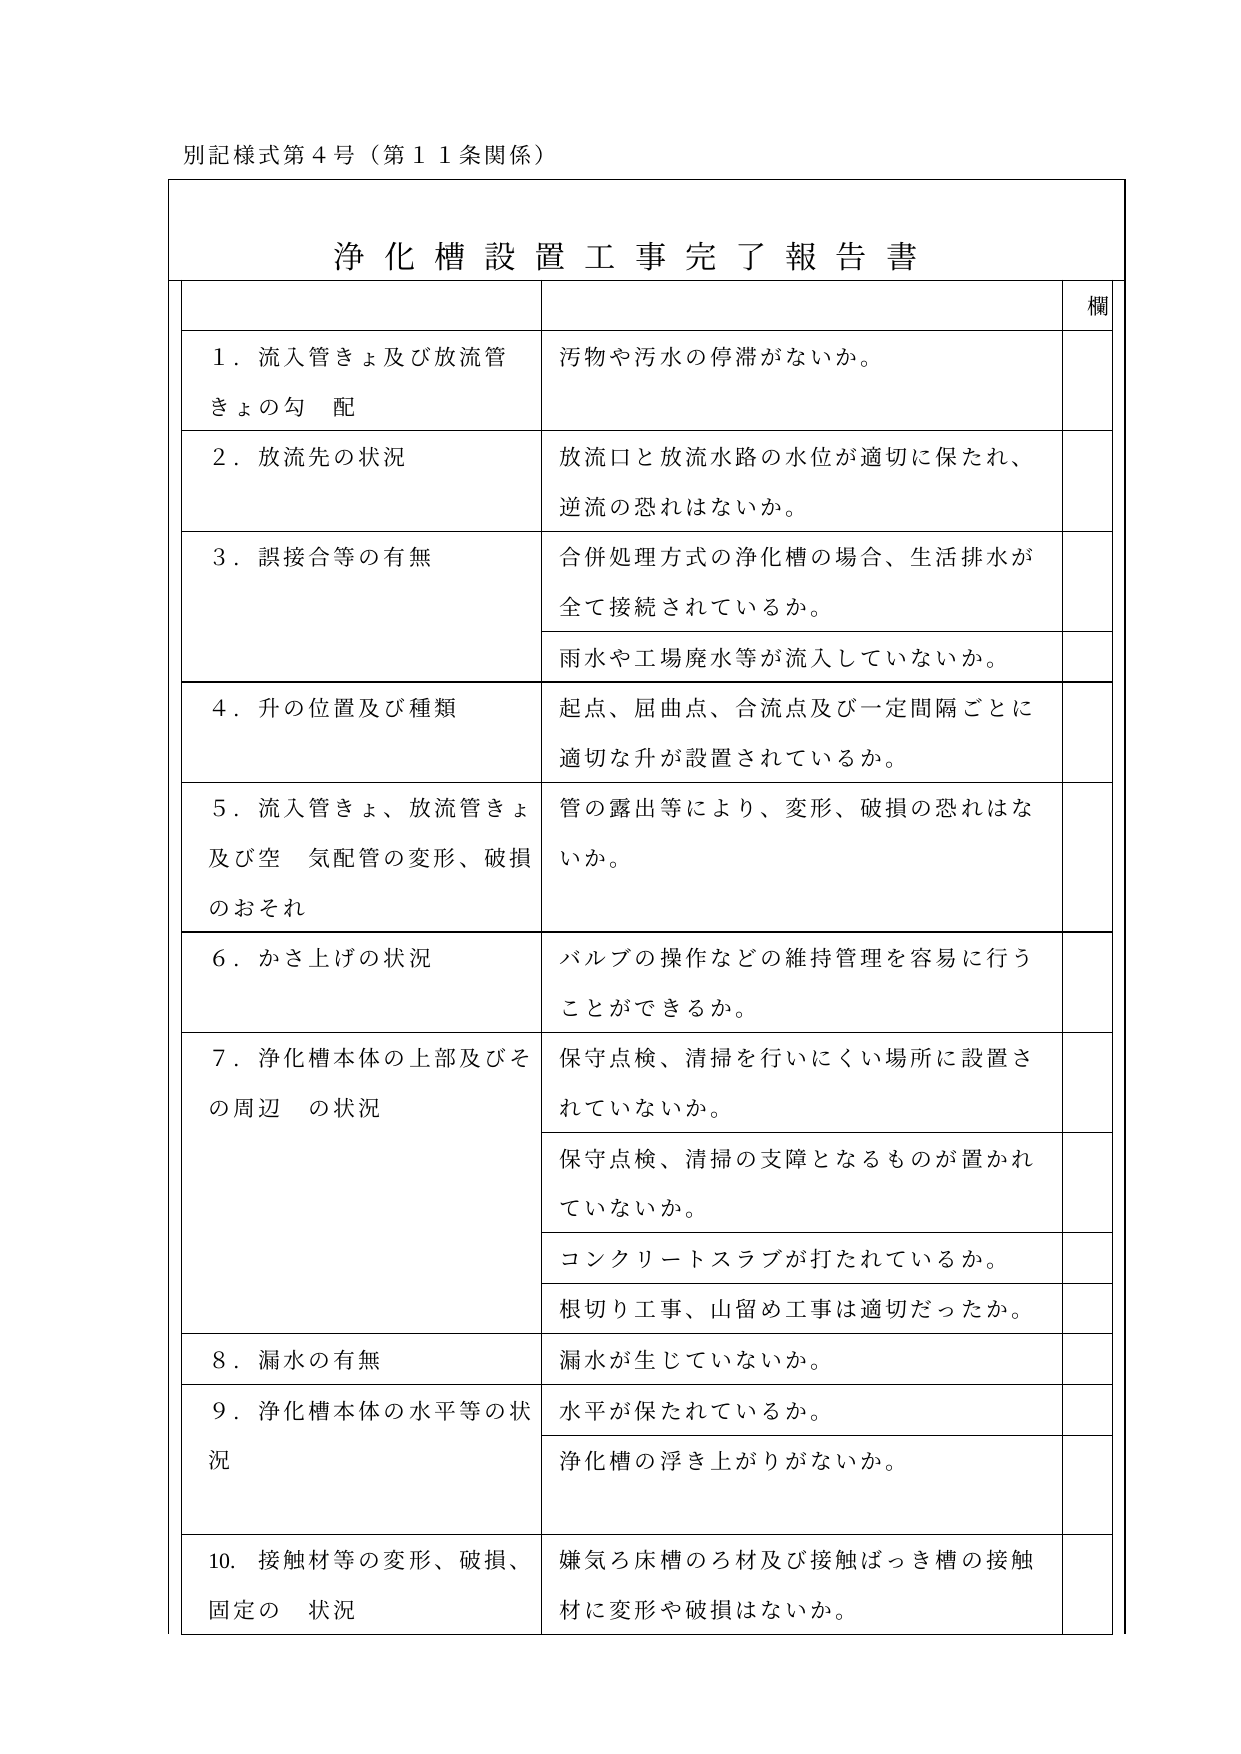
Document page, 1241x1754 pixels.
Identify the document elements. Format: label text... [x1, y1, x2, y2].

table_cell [182, 1535, 541, 1634]
table_cell [1063, 683, 1112, 782]
table_cell [1063, 1233, 1112, 1283]
table_cell 雨水や工場廃水等が流入していないか。 [542, 632, 1062, 681]
table_cell 汚物や汚水の停滞がないか。 [542, 331, 1062, 430]
table_cell [1113, 281, 1124, 1634]
table_cell ９.浄化槽本体の水平等の状況 [182, 1385, 541, 1534]
table_cell [1063, 1436, 1112, 1534]
table_cell [1063, 1535, 1112, 1634]
table_cell ６.かさ上げの状況 [182, 933, 541, 1032]
table_cell 起点、屈曲点、合流点及び一定間隔ごとに適切な升が設置されているか。 [542, 683, 1062, 782]
table_cell １.流入管きょ及び放流管きょの勾 配 [182, 331, 541, 430]
table_cell ２.放流先の状況 [182, 431, 541, 531]
table_cell [1063, 431, 1112, 531]
table_cell [1063, 1334, 1112, 1384]
table_cell 浄化槽の浮き上がりがないか。 [542, 1436, 1062, 1534]
table_cell ５.流入管きょ、放流管きょ及び空 気配管の変形、破損のおそれ [182, 783, 541, 931]
table_cell 保守点検、清掃の支障となるものが置かれていないか。 [542, 1133, 1062, 1232]
table_cell [1063, 1284, 1112, 1333]
table_cell コンクリートスラブが打たれているか。 [542, 1233, 1062, 1283]
table_cell 嫌気ろ床槽のろ材及び接触ばっき槽の接触材に変形や破損はないか。 [542, 1535, 1062, 1634]
table_cell [1063, 532, 1112, 631]
table_cell バルブの操作などの維持管理を容易に行うことができるか。 [542, 933, 1062, 1032]
table_cell 根切り工事、山留め工事は適切だったか。 [542, 1284, 1062, 1333]
table_cell [542, 281, 1062, 330]
table_cell [169, 281, 181, 1634]
table_cell ８.漏水の有無 [182, 1334, 541, 1384]
table_header 浄化槽設置工事完了報告書 [169, 180, 1124, 279]
table_cell [1063, 933, 1112, 1032]
table_cell 保守点検、清掃を行いにくい場所に設置されていないか。 [542, 1033, 1062, 1132]
table_cell 水平が保たれているか。 [542, 1385, 1062, 1434]
text 別記様式第４号（第１１条関係） [158, 130, 1112, 179]
table_cell ３.誤接合等の有無 [182, 532, 541, 681]
table_cell [1063, 1385, 1112, 1434]
table_cell 欄 [1063, 281, 1112, 330]
table_cell [1063, 1133, 1112, 1232]
table_cell [1063, 632, 1112, 681]
table_cell [1063, 1033, 1112, 1132]
table_cell 合併処理方式の浄化槽の場合、生活排水が全て接続されているか。 [542, 532, 1062, 631]
table_cell ７.浄化槽本体の上部及びその周辺 の状況 [182, 1033, 541, 1333]
table_cell ４.升の位置及び種類 [182, 683, 541, 782]
table_cell [1063, 331, 1112, 430]
table_cell 漏水が生じていないか。 [542, 1334, 1062, 1384]
table_cell [182, 281, 541, 330]
table_cell 放流口と放流水路の水位が適切に保たれ、逆流の恐れはないか。 [542, 431, 1062, 531]
table_cell [1063, 783, 1112, 931]
table_cell 管の露出等により、変形、破損の恐れはないか。 [542, 783, 1062, 931]
